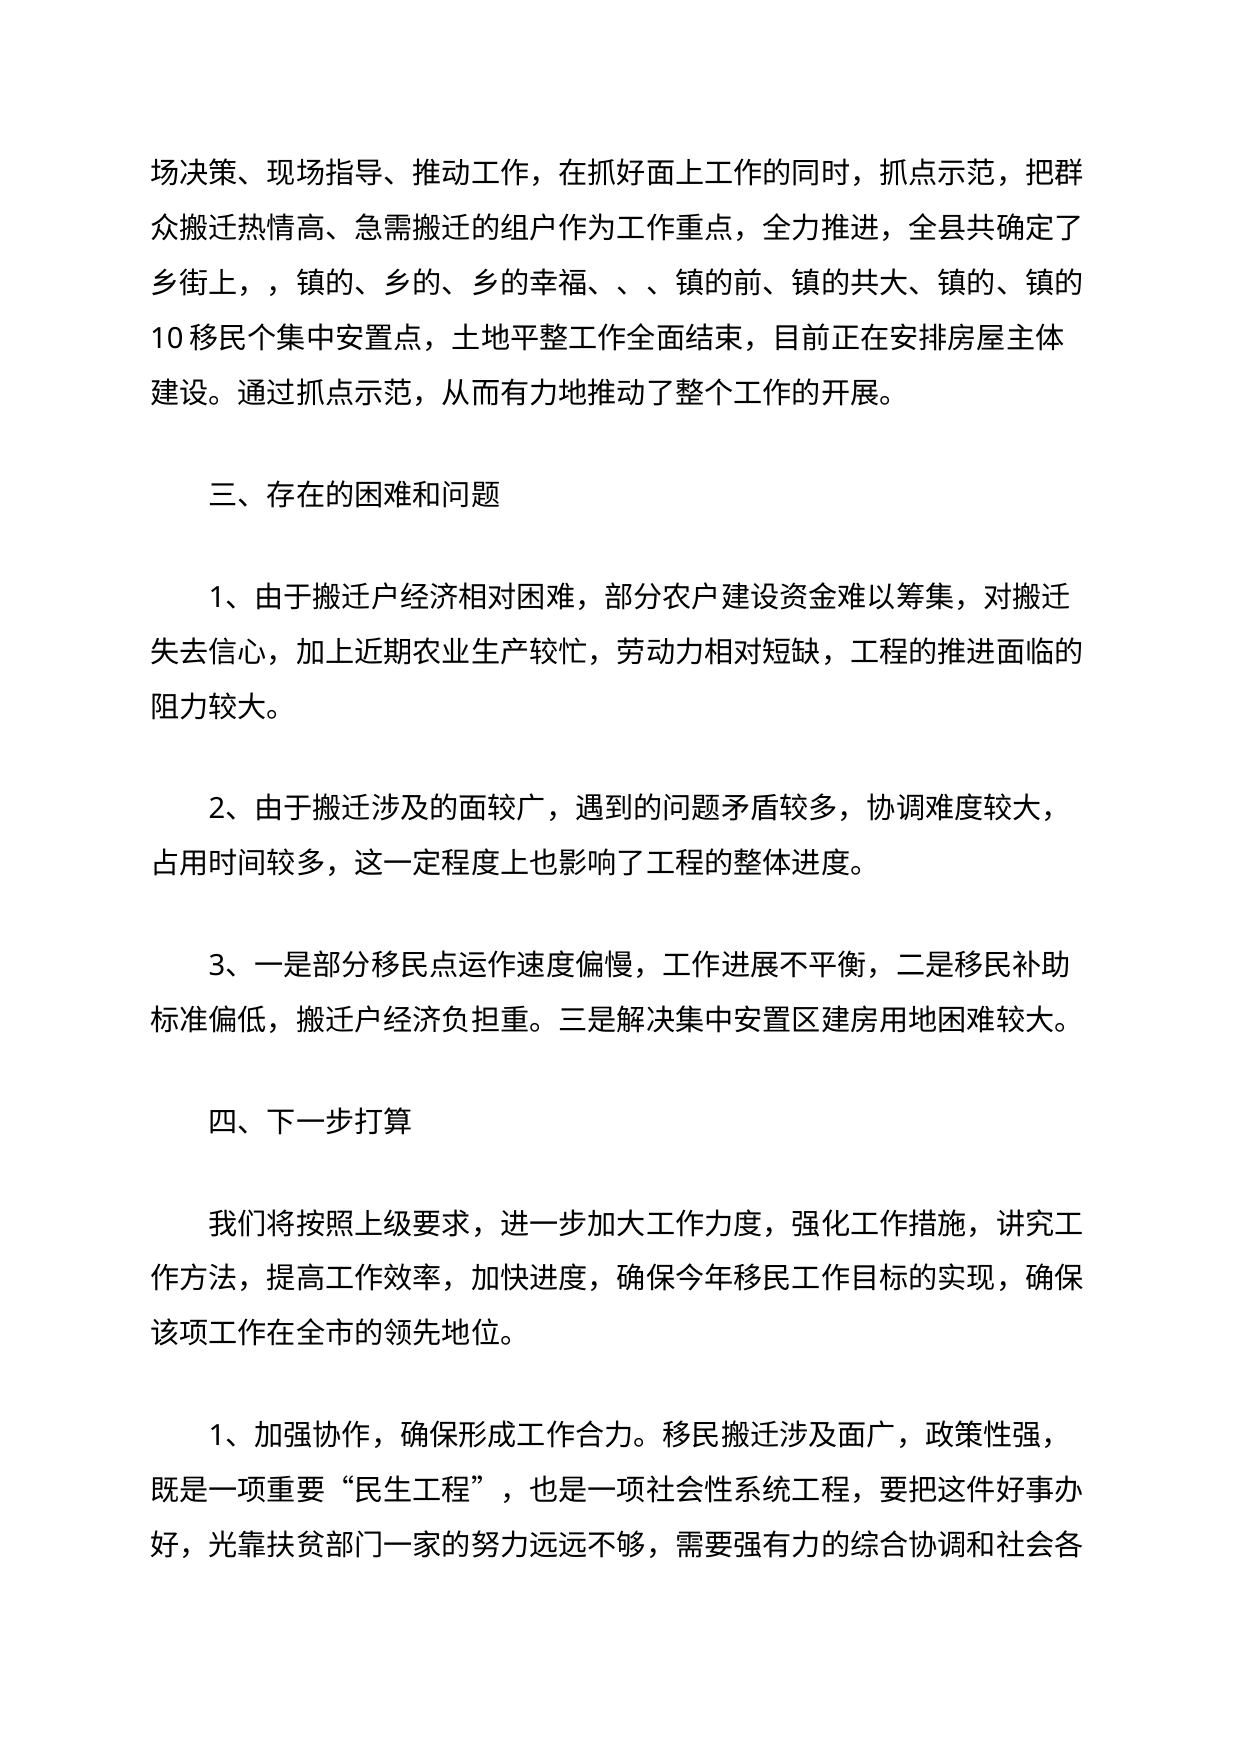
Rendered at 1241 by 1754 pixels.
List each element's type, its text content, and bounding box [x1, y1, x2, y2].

text 三、存在的困难和问题 [150, 471, 1090, 514]
text 2、由于搬迁涉及的面较广，遇到的问题矛盾较多，协调难度较大，占用时间较多，这一定程度上也影响了工程的整体进度。 [150, 785, 1090, 882]
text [150, 1412, 1090, 1564]
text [150, 150, 1090, 412]
text 3、一是部分移民点运作速度偏慢，工作进展不平衡，二是移民补助标准偏低，搬迁户经济负担重。三是解决集中安置区建房用地困难较大。 [150, 942, 1090, 1039]
text 我们将按照上级要求，进一步加大工作力度，强化工作措施，讲究工作方法，提高工作效率，加快进度，确保今年移民工作目标的实现，确保该项工作在全市的领先地位。 [150, 1200, 1090, 1352]
text 四、下一步打算 [150, 1098, 1090, 1141]
text 1、由于搬迁户经济相对困难，部分农户建设资金难以筹集，对搬迁失去信心，加上近期农业生产较忙，劳动力相对短缺，工程的推进面临的阻力较大。 [150, 573, 1090, 725]
